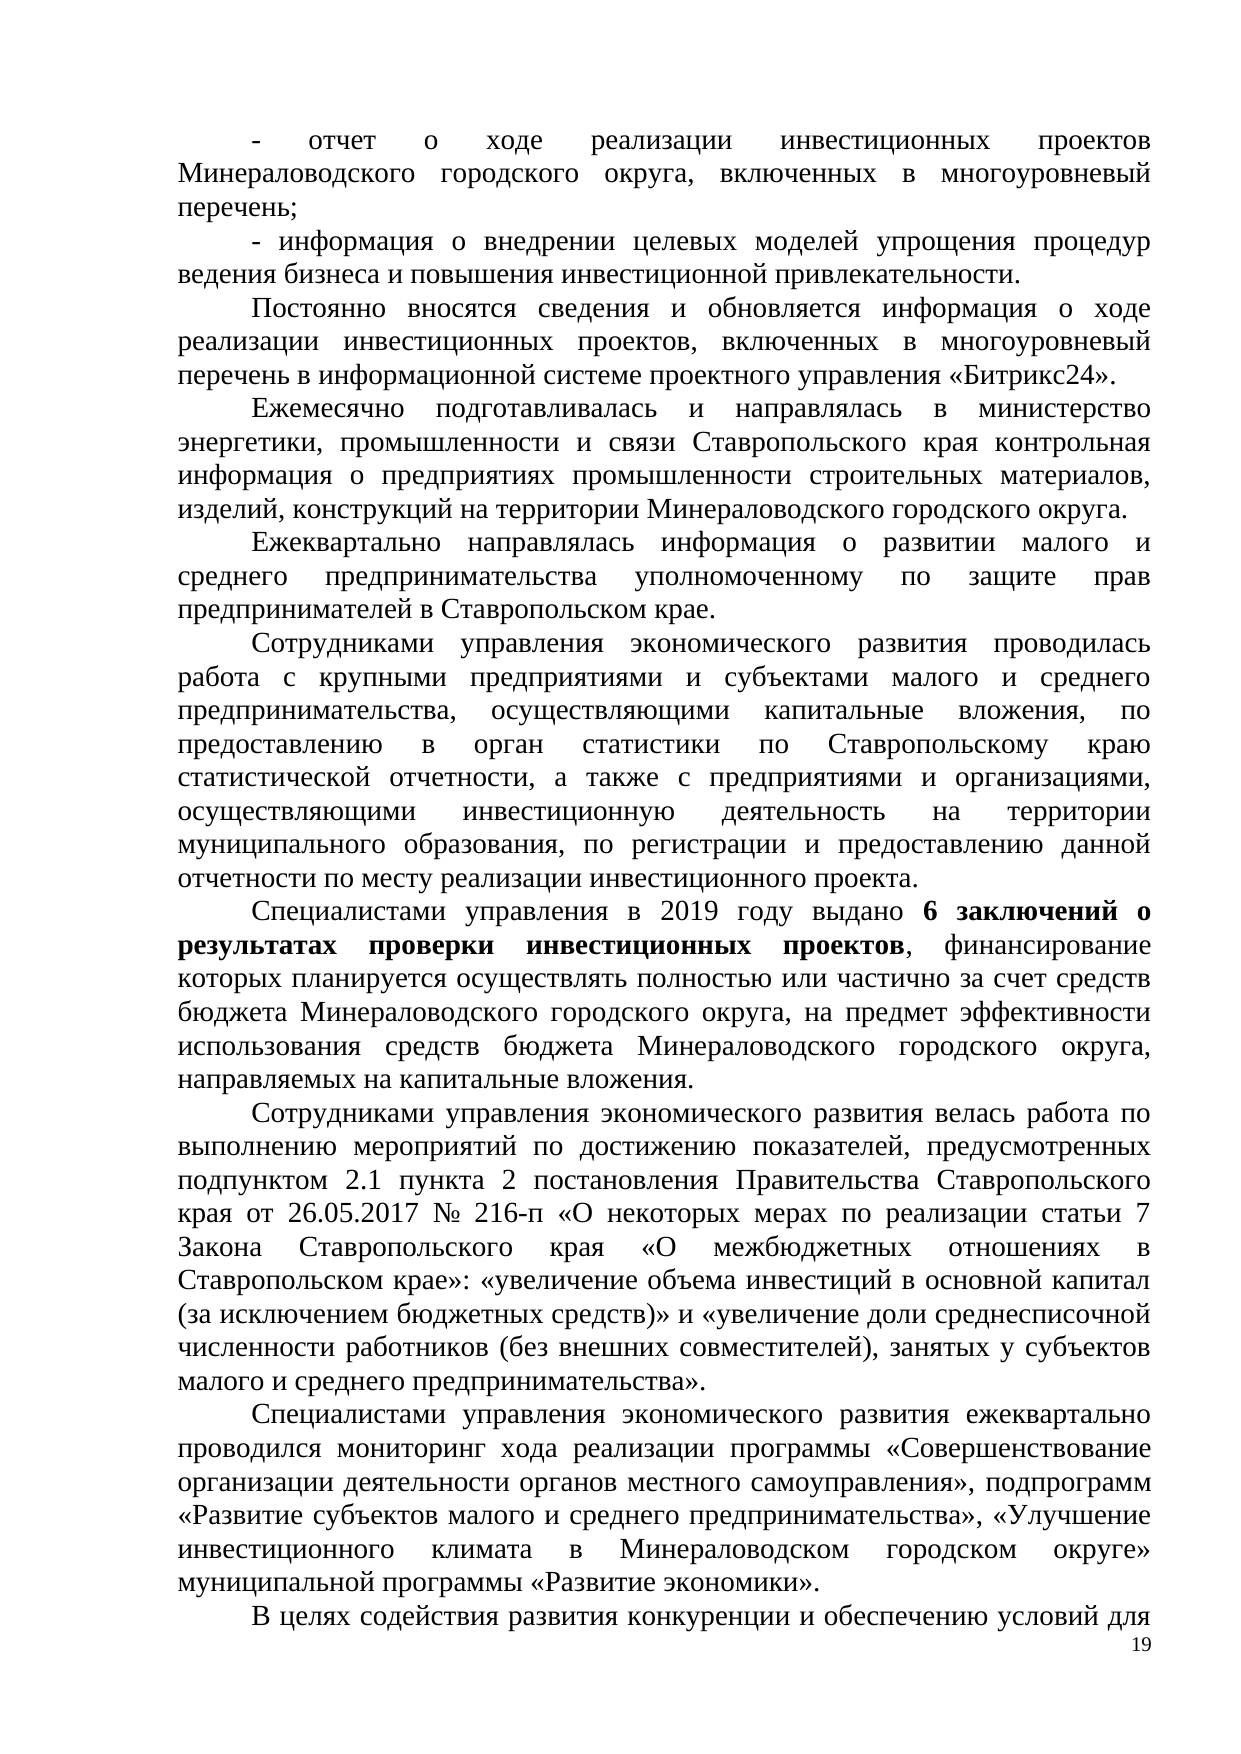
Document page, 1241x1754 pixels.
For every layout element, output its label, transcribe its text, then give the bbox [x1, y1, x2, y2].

text Специалистами управления экономического развития ежеквартально проводился мониторинг хода реализации программы «Совершенствование организации деятельности органов местного самоуправления», подпрограмм «Развитие субъектов малого и среднего предпринимательства», «Улучшение инвестиционного климата в Минераловодском городском округе» муниципальной программы «Развитие экономики». [177, 1397, 1152, 1598]
text - информация о внедрении целевых моделей упрощения процедур ведения бизнеса и повышения инвестиционной привлекательности. [177, 223, 1152, 290]
text Ежеквартально направлялась информация о развитии малого и среднего предпринимательства уполномоченному по защите прав предпринимателей в Ставропольском крае. [177, 524, 1152, 625]
text - отчет о ходе реализации инвестиционных проектов Минераловодского городского округа, включенных в многоуровневый перечень; [177, 122, 1152, 223]
text Специалистами управления в 2019 году выдано 6 заключений о результатах проверки инвестиционных проектов, финансирование которых планируется осуществлять полностью или частично за счет средств бюджета Минераловодского городского округа, на предмет эффективности использования средств бюджета Минераловодского городского округа, направляемых на капитальные вложения. [177, 893, 1152, 1095]
text Ежемесячно подготавливалась и направлялась в министерство энергетики, промышленности и связи Ставропольского края контрольная информация о предприятиях промышленности строительных материалов, изделий, конструкций на территории Минераловодского городского округа. [177, 390, 1152, 524]
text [177, 1598, 1152, 1631]
text Сотрудниками управления экономического развития проводилась работа с крупными предприятиями и субъектами малого и среднего предпринимательства, осуществляющими капитальные вложения, по предоставлению в орган статистики по Ставропольскому краю статистической отчетности, а также с предприятиями и организациями, осуществляющими инвестиционную деятельность на территории муниципального образования, по регистрации и предоставлению данной отчетности по месту реализации инвестиционного проекта. [177, 625, 1152, 893]
text Сотрудниками управления экономического развития велась работа по выполнению мероприятий по достижению показателей, предусмотренных подпунктом 2.1 пункта 2 постановления Правительства Ставропольского края от 26.05.2017 № 216-п «О некоторых мерах по реализации статьи 7 Закона Ставропольского края «О межбюджетных отношениях в Ставропольском крае»: «увеличение объема инвестиций в основной капитал (за исключением бюджетных средств)» и «увеличение доли среднесписочной численности работников (без внешних совместителей), занятых у субъектов малого и среднего предпринимательства». [177, 1095, 1152, 1397]
text Постоянно вносятся сведения и обновляется информация о ходе реализации инвестиционных проектов, включенных в многоуровневый перечень в информационной системе проектного управления «Битрикс24». [177, 290, 1152, 390]
